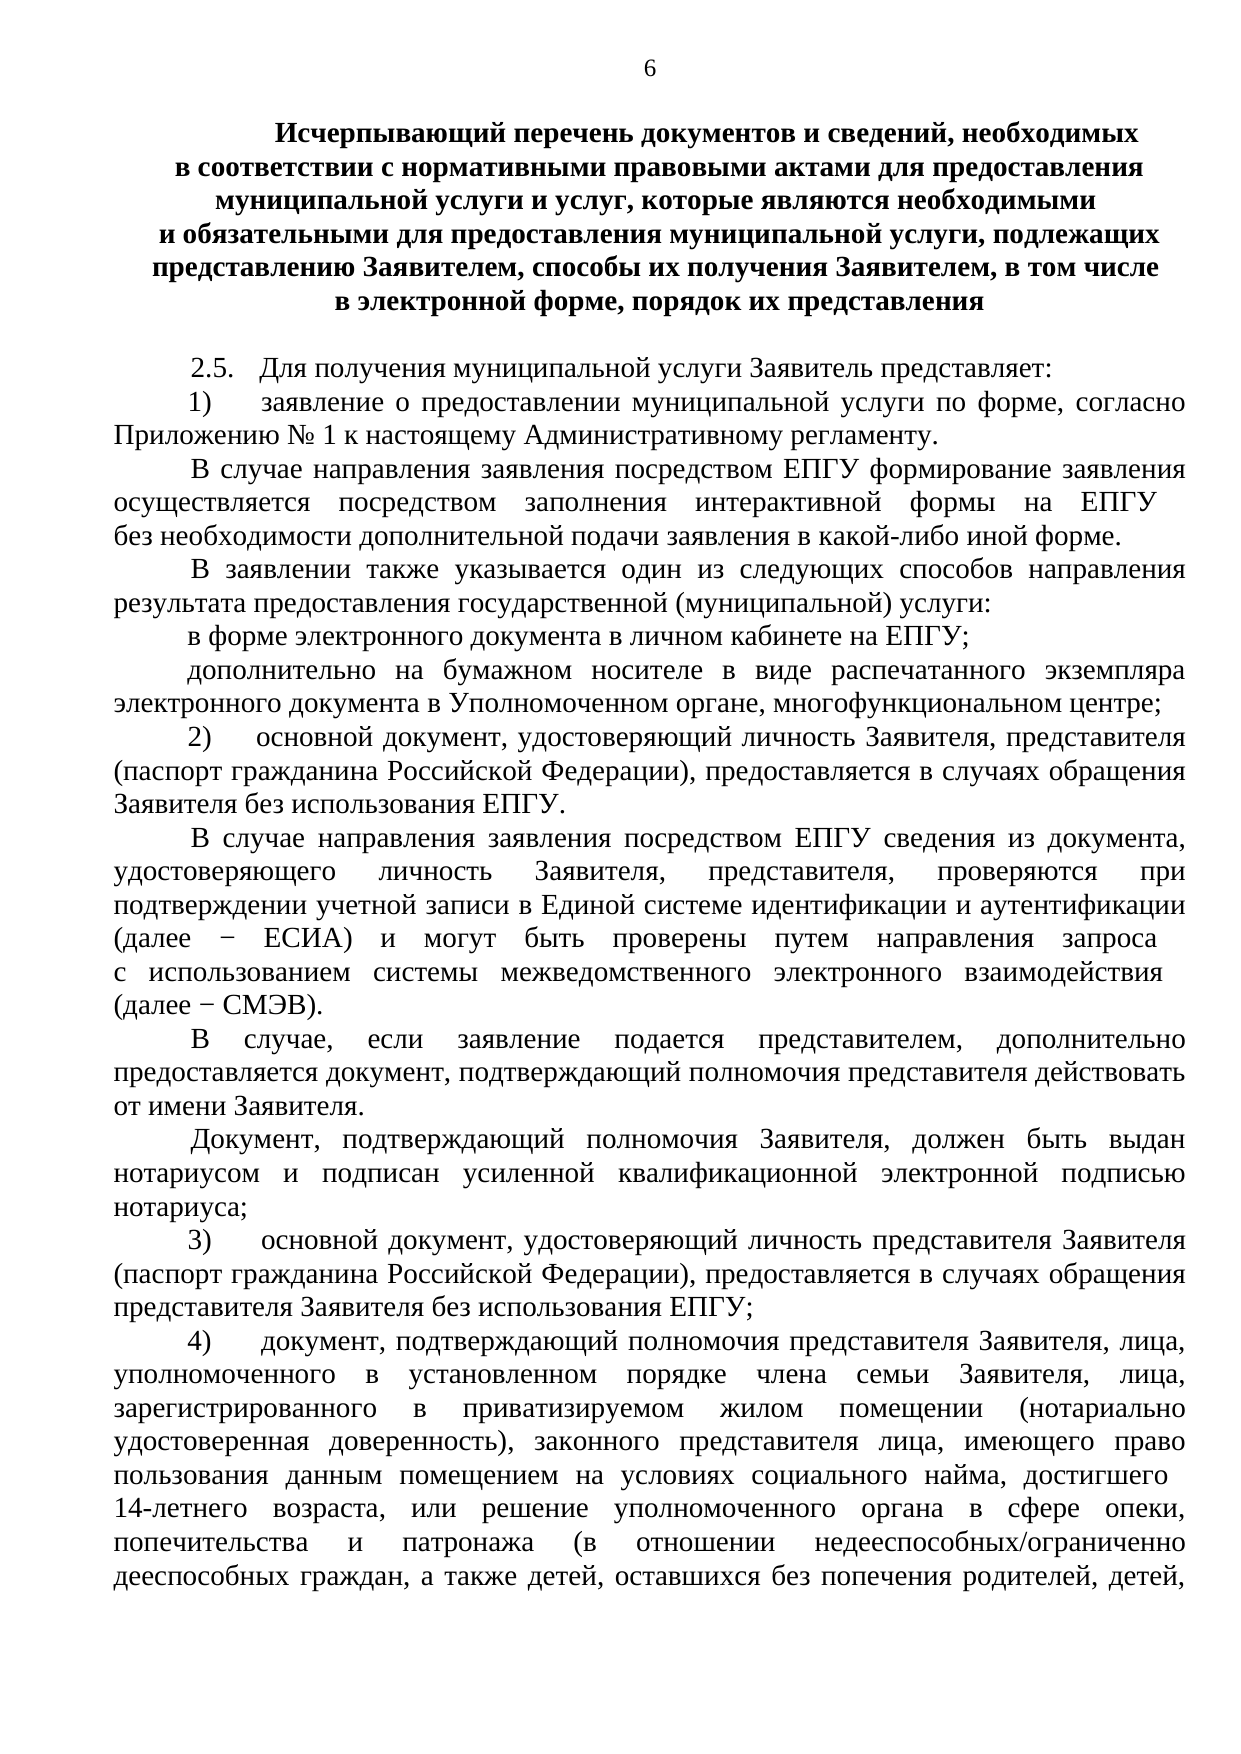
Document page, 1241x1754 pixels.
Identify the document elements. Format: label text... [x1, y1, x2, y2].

text В случае направления заявления посредством ЕПГУ формирование заявления осуществляется посредством заполнения интерактивной формы на ЕПГУ без необходимости дополнительной подачи заявления в какой-либо иной форме. [113, 451, 1186, 552]
list Для получения муниципальной услуги Заявитель представляет: [113, 351, 1186, 384]
text в форме электронного документа в личном кабинете на ЕПГУ; [113, 619, 1186, 653]
text 1) заявление о предоставлении муниципальной услуги по форме, согласно Приложению № 1 к настоящему Административному регламенту. [113, 384, 1186, 451]
text В случае направления заявления посредством ЕПГУ сведения из документа, удостоверяющего личность Заявителя, представителя, проверяются при подтверждении учетной записи в Единой системе идентификации и аутентификации (далее − ЕСИА) и могут быть проверены путем направления запроса с использованием системы межведомственного электронного взаимодействия (далее − СМЭВ). [113, 820, 1186, 1022]
text В заявлении также указывается один из следующих способов направления результата предоставления государственной (муниципальной) услуги: [113, 552, 1186, 619]
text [113, 1323, 1186, 1592]
text 2) основной документ, удостоверяющий личность Заявителя, представителя (паспорт гражданина Российской Федерации), предоставляется в случаях обращения Заявителя без использования ЕПГУ. [113, 720, 1186, 820]
text В случае, если заявление подается представителем, дополнительно предоставляется документ, подтверждающий полномочия представителя действовать от имени Заявителя. [113, 1022, 1186, 1122]
text Исчерпывающий перечень документов и сведений, необходимых в соответствии с нормативными правовыми актами для предоставления муниципальной услуги и услуг, которые являются необходимыми и обязательными для предоставления муниципальной услуги, подлежащих представлению Заявителем, способы их получения Заявителем, в том числе в электронной форме, порядок их представления [132, 116, 1186, 317]
text Документ, подтверждающий полномочия Заявителя, должен быть выдан нотариусом и подписан усиленной квалификационной электронной подписью нотариуса; [113, 1122, 1186, 1223]
text 3) основной документ, удостоверяющий личность представителя Заявителя (паспорт гражданина Российской Федерации), предоставляется в случаях обращения представителя Заявителя без использования ЕПГУ; [113, 1223, 1186, 1323]
text дополнительно на бумажном носителе в виде распечатанного экземпляра электронного документа в Уполномоченном органе, многофункциональном центре; [113, 653, 1186, 720]
